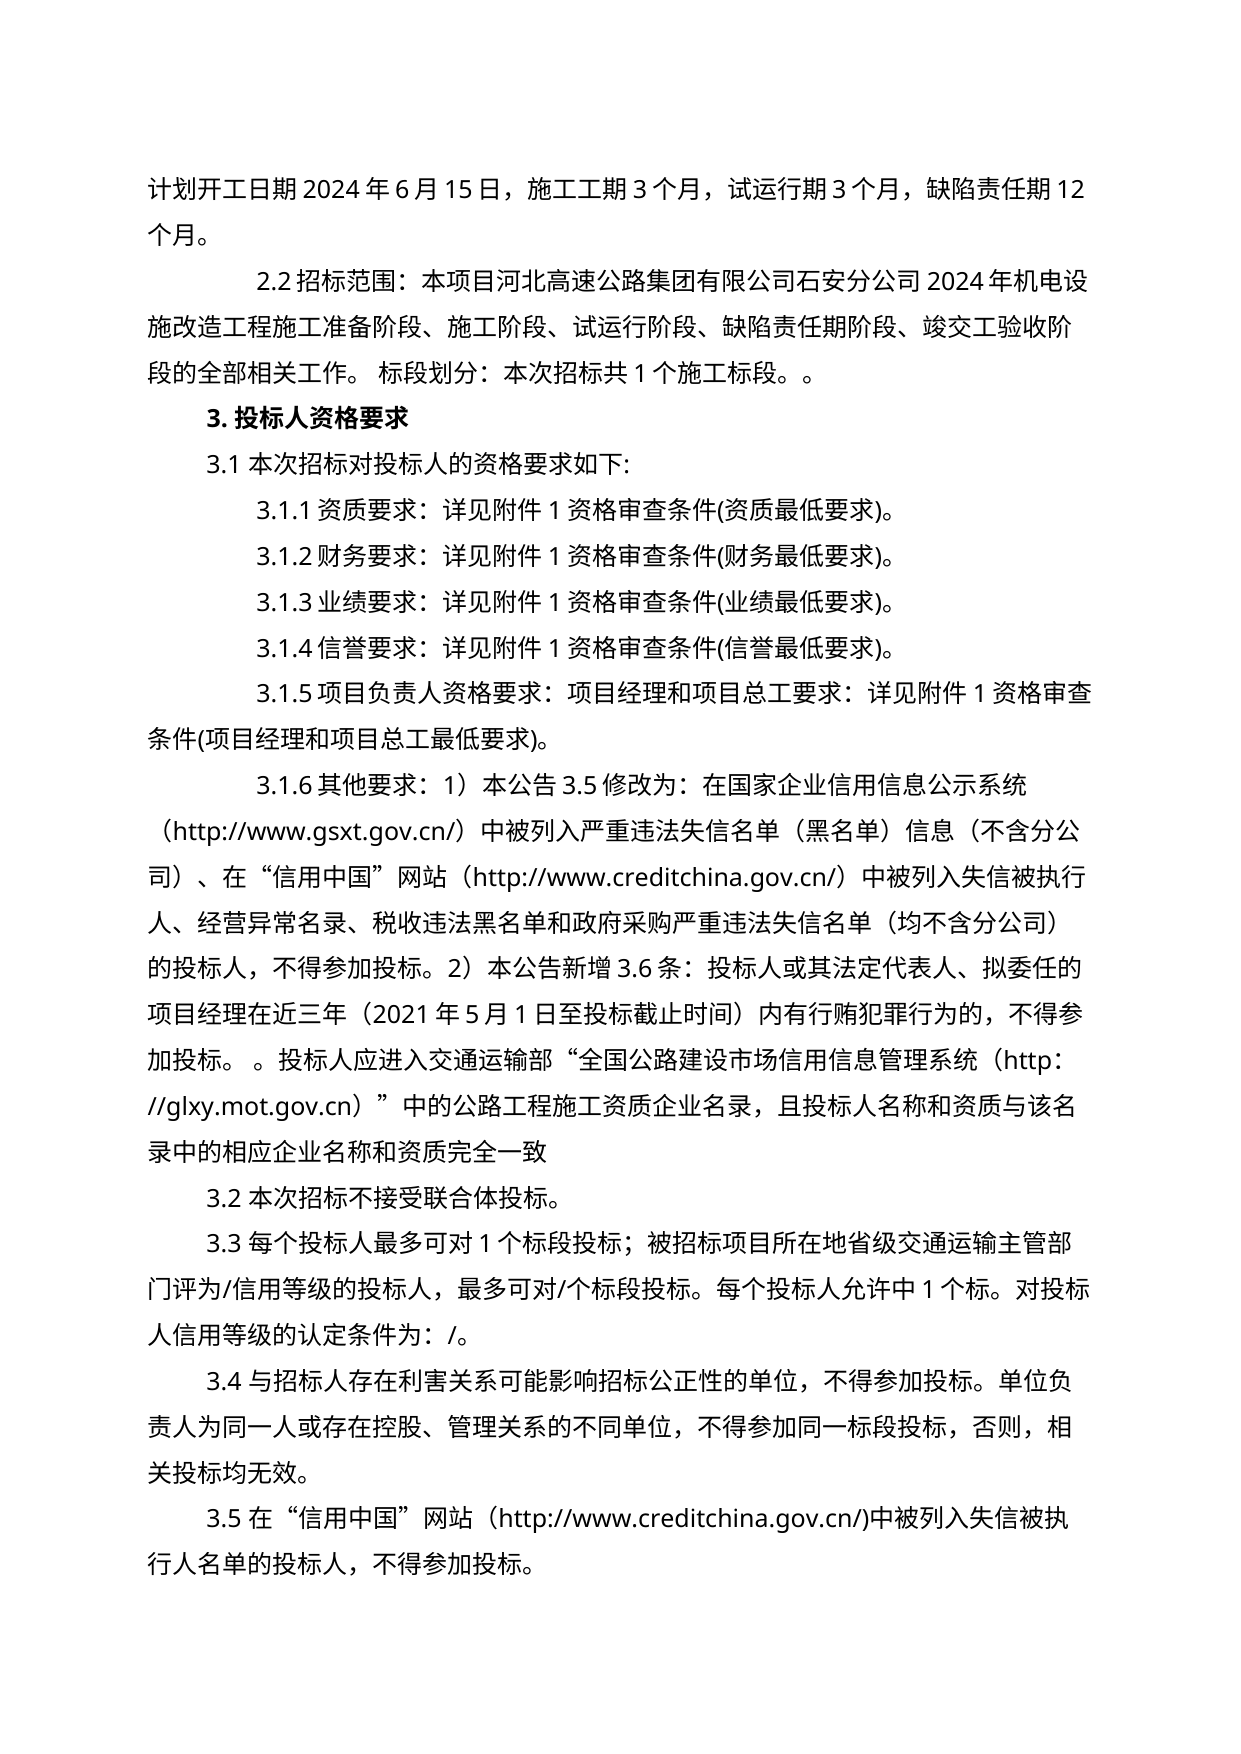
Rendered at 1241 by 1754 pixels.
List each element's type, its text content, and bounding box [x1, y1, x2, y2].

text 3.1.5项目负责人资格要求：项目经理和项目总工要求：详见附件1资格审查条件(项目经理和项目总工最低要求)。 [147, 666, 1093, 758]
text 3.1.6其他要求：1）本公告3.5修改为：在国家企业信用信息公示系统（http://www.gsxt.gov.cn/）中被列入严重违法失信名单（黑名单）信息（不含分公司）、在“信用中国”网站（http://www.creditchina.gov.cn/）中被列入失信被执行人、经营异常名录、税收违法黑名单和政府采购严重违法失信名单（均不含分公司）的投标人，不得参加投标。2）本公告新增3.6条：投标人或其法定代表人、拟委任的项目经理在近三年（2021年5月1日至投标截止时间）内有行贿犯罪行为的，不得参加投标。 。投标人应进入交通运输部“全国公路建设市场信用信息管理系统（http： //glxy.mot.gov.cn）”中的公路工程施工资质企业名录，且投标人名称和资质与该名录中的相应企业名称和资质完全一致 [147, 758, 1093, 1170]
text 3.5 在“信用中国”网站（http://www.creditchina.gov.cn/)中被列入失信被执行人名单的投标人，不得参加投标。 [147, 1491, 1093, 1583]
text 3.1.1资质要求：详见附件1资格审查条件(资质最低要求)。 [147, 483, 1093, 529]
text 3. 投标人资格要求 [147, 391, 1093, 437]
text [147, 162, 1093, 254]
text 3.3 每个投标人最多可对1个标段投标；被招标项目所在地省级交通运输主管部门评为/信用等级的投标人，最多可对/个标段投标。每个投标人允许中1个标。对投标人信用等级的认定条件为：/。 [147, 1216, 1093, 1354]
text 2.2招标范围：本项目河北高速公路集团有限公司石安分公司2024年机电设施改造工程施工准备阶段、施工阶段、试运行阶段、缺陷责任期阶段、竣交工验收阶段的全部相关工作。 标段划分：本次招标共1个施工标段。。 [147, 254, 1093, 391]
text 3.4 与招标人存在利害关系可能影响招标公正性的单位，不得参加投标。单位负责人为同一人或存在控股、管理关系的不同单位，不得参加同一标段投标，否则，相关投标均无效。 [147, 1354, 1093, 1491]
text 3.1 本次招标对投标人的资格要求如下: [147, 437, 1093, 483]
text 3.2 本次招标不接受联合体投标。 [147, 1170, 1093, 1216]
text 3.1.2财务要求：详见附件1资格审查条件(财务最低要求)。 [147, 529, 1093, 574]
text 3.1.3业绩要求：详见附件1资格审查条件(业绩最低要求)。 [147, 574, 1093, 620]
text 3.1.4信誉要求：详见附件1资格审查条件(信誉最低要求)。 [147, 620, 1093, 666]
